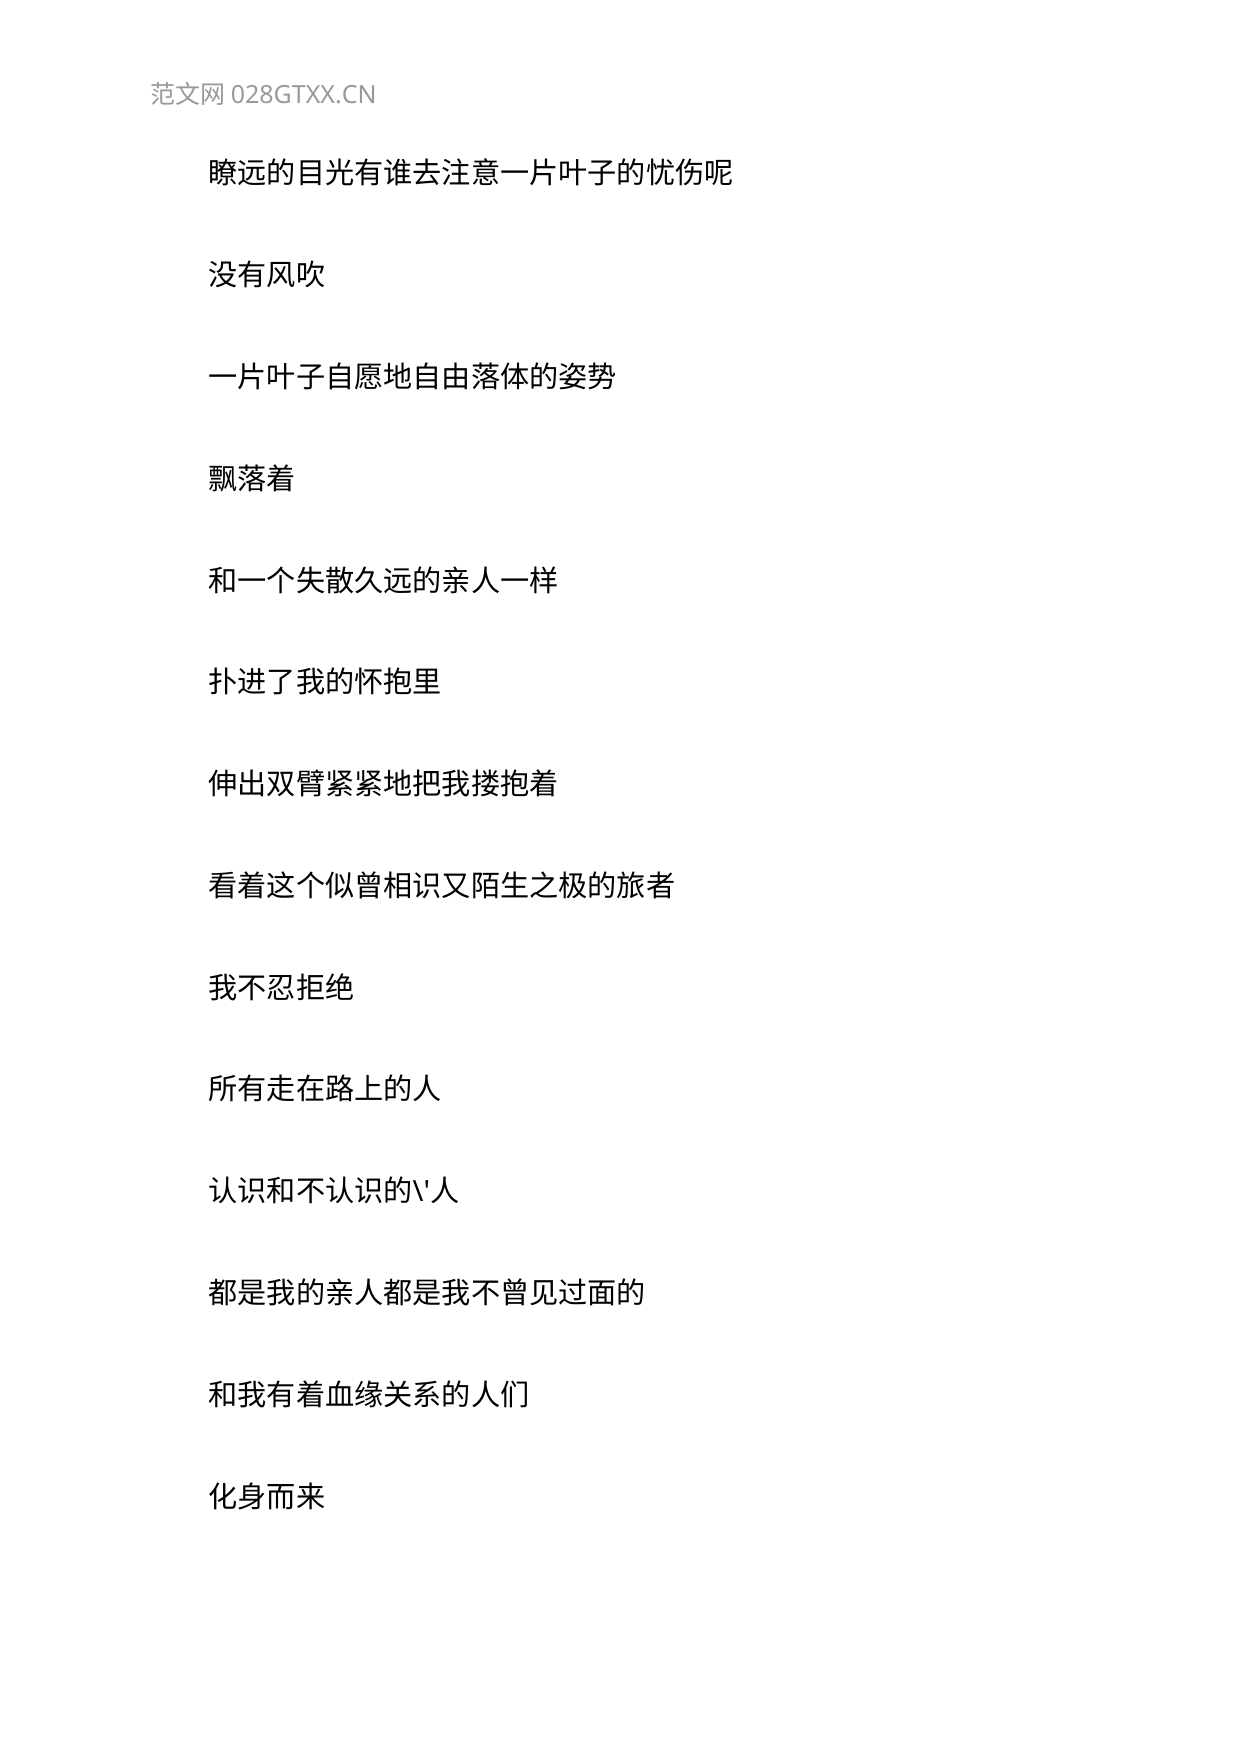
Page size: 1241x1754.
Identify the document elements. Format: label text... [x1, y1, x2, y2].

text 和我有着血缘关系的人们 [150, 1371, 1090, 1414]
text 扑进了我的怀抱里 [150, 659, 1090, 701]
text 我不忍拒绝 [150, 964, 1090, 1006]
text 伸出双臂紧紧地把我搂抱着 [150, 761, 1090, 803]
text 没有风吹 [150, 252, 1090, 294]
text 化身而来 [150, 1473, 1090, 1516]
text 和一个失散久远的亲人一样 [150, 557, 1090, 599]
text 一片叶子自愿地自由落体的姿势 [150, 353, 1090, 396]
text 瞭远的目光有谁去注意一片叶子的忧伤呢 [150, 150, 1090, 192]
text 认识和不认识的\'人 [150, 1168, 1090, 1210]
text 飘落着 [150, 455, 1090, 498]
text 所有走在路上的人 [150, 1066, 1090, 1108]
text 看着这个似曾相识又陌生之极的旅者 [150, 862, 1090, 905]
text 都是我的亲人都是我不曾见过面的 [150, 1270, 1090, 1312]
